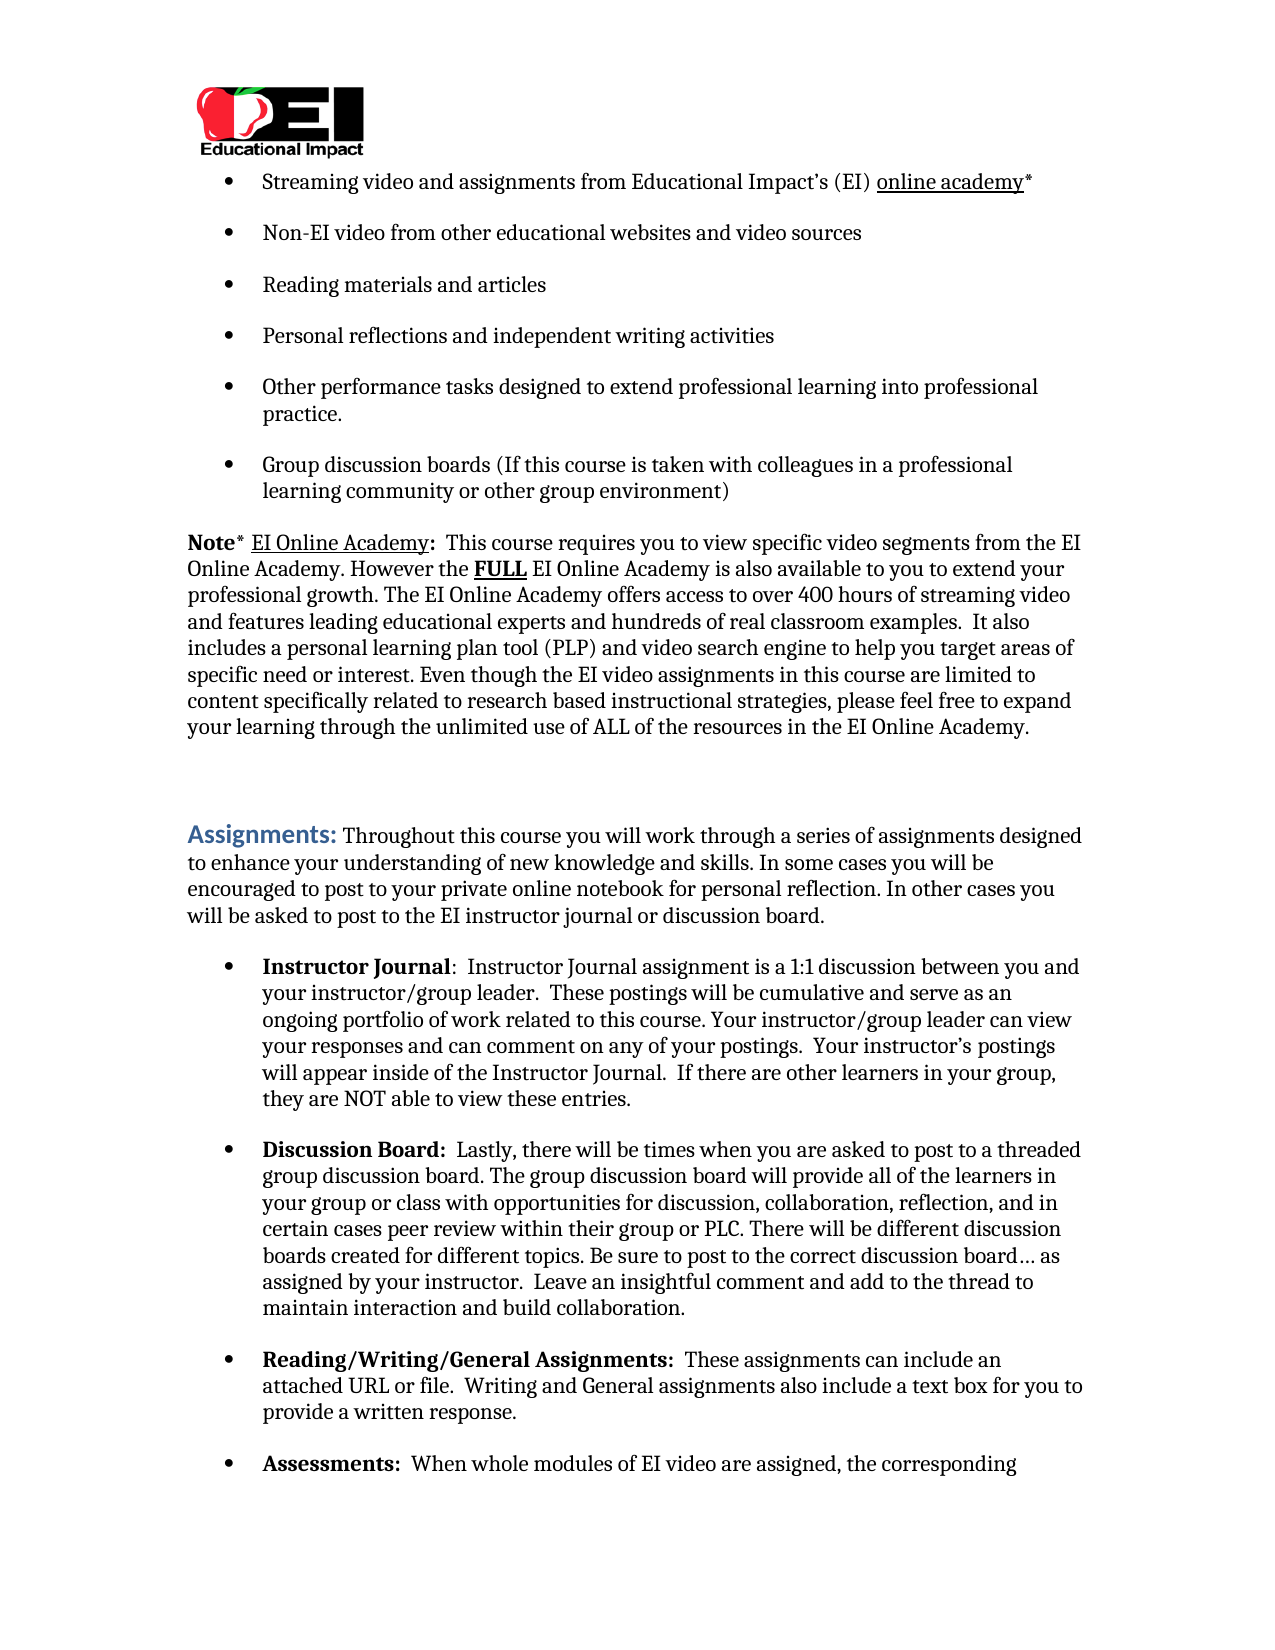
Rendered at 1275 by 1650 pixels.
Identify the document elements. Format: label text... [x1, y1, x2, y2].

list Instructor Journal: Instructor Journal assignment is a 1:1 discussion between you and your instructor/group leader. These postings will be cumulative and serve as an ongoing portfolio of work related to this course. Your instructor/group leader can view your responses and can comment on any of your postings. Your instructor’s postings will appear inside of the Instructor Journal. If there are other learners in your group, they are NOT able to view these entries. [225, 954, 1087, 1112]
list Reading/Writing/General Assignments: These assignments can include an attached URL or file. Writing and General assignments also include a text box for you to provide a written response. [225, 1346, 1087, 1426]
list Personal reflections and independent writing activities [225, 323, 1087, 349]
picture [187, 75, 375, 169]
text Note* EI Online Academy: This course requires you to view specific video segments from the EI Online Academy. However the FULL EI Online Academy is also available to you to extend your professional growth. The EI Online Academy offers access to over 400 hours of streaming video and features leading educational experts and hundreds of real classroom examples. It also includes a personal learning plan tool (PLP) and video search engine to help you target areas of specific need or interest. Even though the EI video assignments in this course are limited to content specifically related to research based instructional strategies, please feel free to expand your learning through the unlimited use of ALL of the resources in the EI Online Academy. [187, 529, 1087, 740]
list Other performance tasks designed to extend professional learning into professional practice. [225, 374, 1087, 427]
list Discussion Board: Lastly, there will be times when you are asked to post to a threaded group discussion board. The group discussion board will provide all of the learners in your group or class with opportunities for discussion, collaboration, reflection, and in certain cases peer review within their group or PLC. There will be different discussion boards created for different topics. Be sure to post to the correct discussion board… as assigned by your instructor. Leave an insightful comment and add to the thread to maintain interaction and build collaboration. [225, 1137, 1087, 1321]
list Streaming video and assignments from Educational Impact’s (EI) online academy* [225, 169, 1087, 195]
list Non-EI video from other educational websites and video sources [225, 220, 1087, 246]
list Group discussion boards (If this course is taken with colleagues in a professional learning community or other group environment) [225, 452, 1087, 504]
list Reading materials and articles [225, 271, 1087, 298]
text Assignments: Throughout this course you will work through a series of assignments designed to enhance your understanding of new knowledge and skills. In some cases you will be encouraged to post to your private online notebook for personal reflection. In other cases you will be asked to post to the EI instructor journal or discussion board. [187, 817, 1087, 929]
